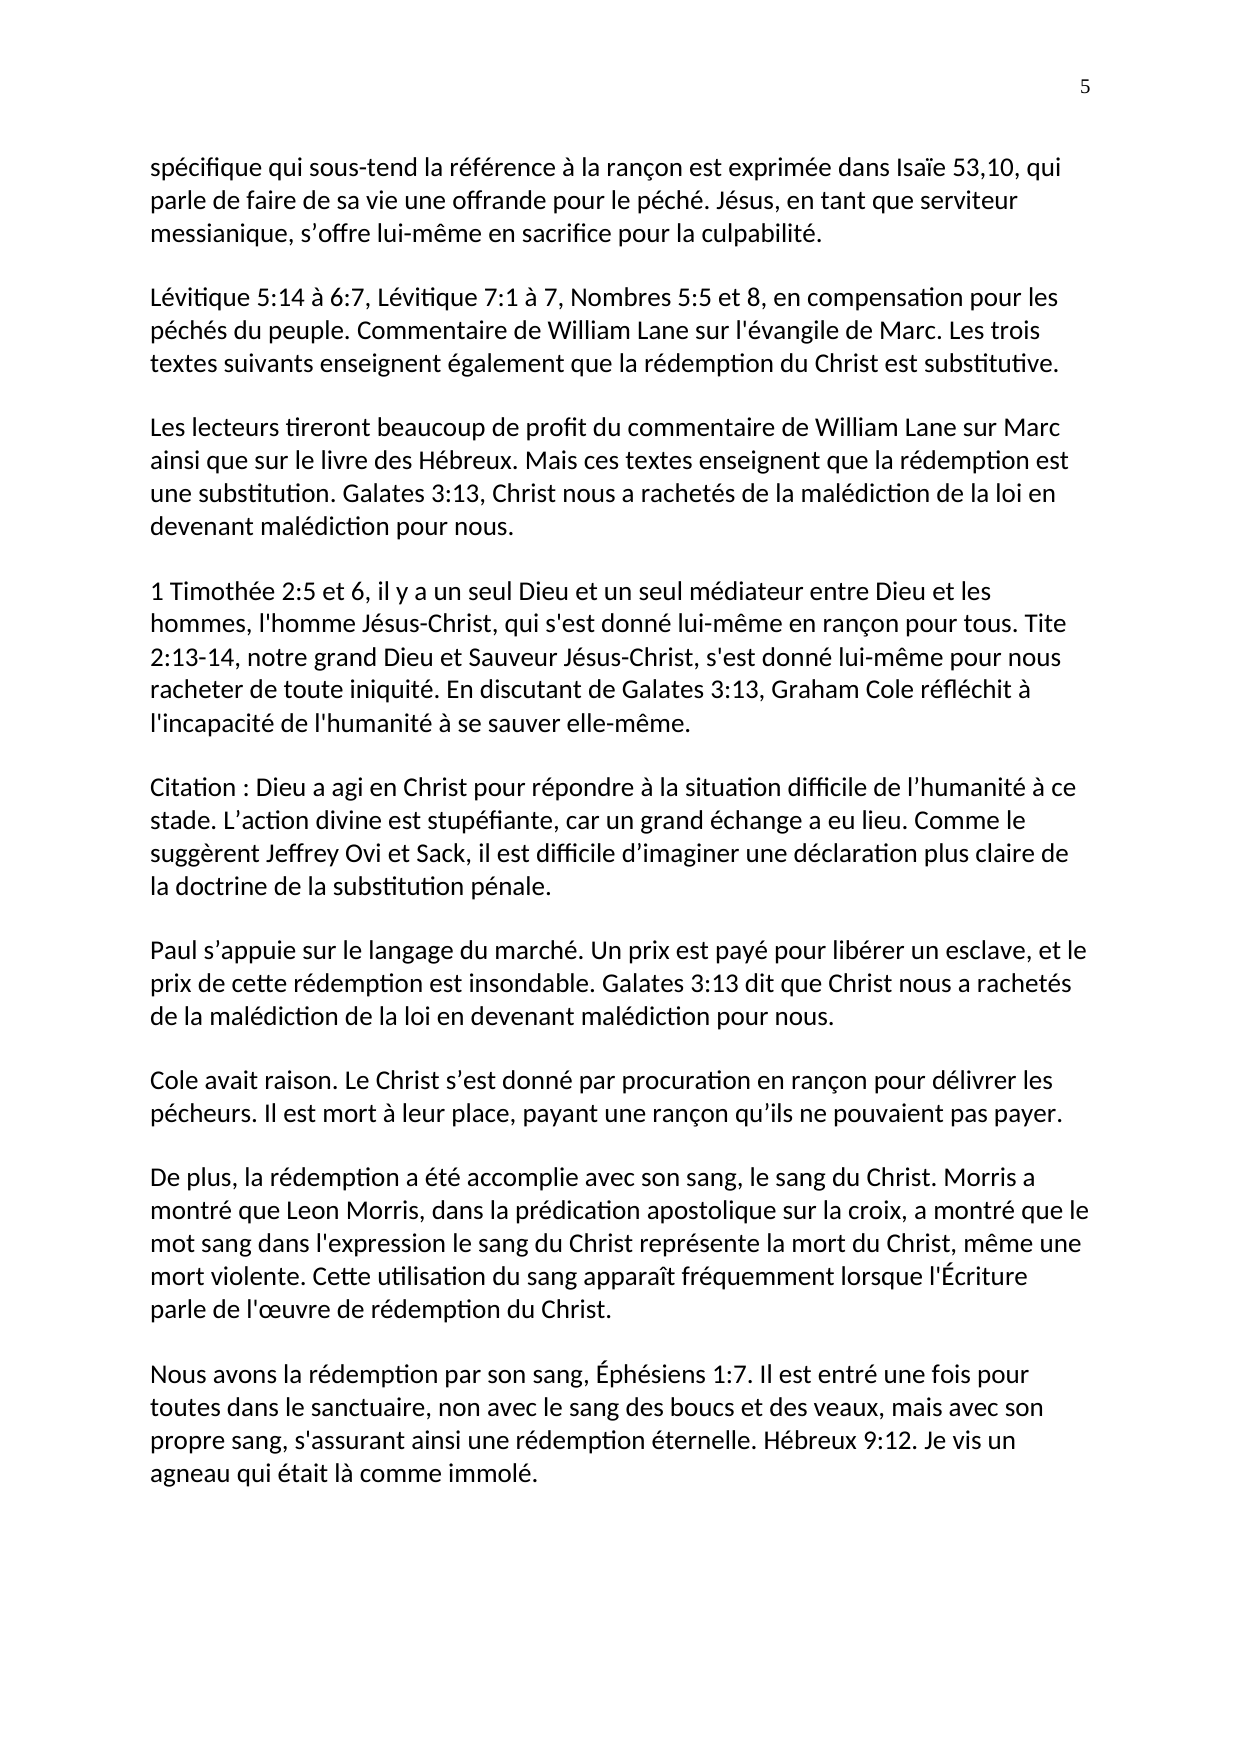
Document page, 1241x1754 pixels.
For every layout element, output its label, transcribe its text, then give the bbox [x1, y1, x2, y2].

text Cole avait raison. Le Christ s’est donné par procuration en rançon pour délivrer les pécheurs. Il est mort à leur place, payant une rançon qu’ils ne pouvaient pas payer. [150, 1063, 1090, 1129]
text Nous avons la rédemption par son sang, Éphésiens 1:7. Il est entré une fois pour toutes dans le sanctuaire, non avec le sang des boucs et des veaux, mais avec son propre sang, s'assurant ainsi une rédemption éternelle. Hébreux 9:12. Je vis un agneau qui était là comme immolé. [150, 1357, 1090, 1489]
text 1 Timothée 2:5 et 6, il y a un seul Dieu et un seul médiateur entre Dieu et les hommes, l'homme Jésus-Christ, qui s'est donné lui-même en rançon pour tous. Tite 2:13-14, notre grand Dieu et Sauveur Jésus-Christ, s'est donné lui-même pour nous racheter de toute iniquité. En discutant de Galates 3:13, Graham Cole réfléchit à l'incapacité de l'humanité à se sauver elle-même. [150, 574, 1090, 739]
text Paul s’appuie sur le langage du marché. Un prix est payé pour libérer un esclave, et le prix de cette rédemption est insondable. Galates 3:13 dit que Christ nous a rachetés de la malédiction de la loi en devenant malédiction pour nous. [150, 933, 1090, 1032]
text Citation : Dieu a agi en Christ pour répondre à la situation difficile de l’humanité à ce stade. L’action divine est stupéfiante, car un grand échange a eu lieu. Comme le suggèrent Jeffrey Ovi et Sack, il est difficile d’imaginer une déclaration plus claire de la doctrine de la substitution pénale. [150, 770, 1090, 902]
text Lévitique 5:14 à 6:7, Lévitique 7:1 à 7, Nombres 5:5 et 8, en compensation pour les péchés du peuple. Commentaire de William Lane sur l'évangile de Marc. Les trois textes suivants enseignent également que la rédemption du Christ est substitutive. [150, 280, 1090, 379]
text De plus, la rédemption a été accomplie avec son sang, le sang du Christ. Morris a montré que Leon Morris, dans la prédication apostolique sur la croix, a montré que le mot sang dans l'expression le sang du Christ représente la mort du Christ, même une mort violente. Cette utilisation du sang apparaît fréquemment lorsque l'Écriture parle de l'œuvre de rédemption du Christ. [150, 1161, 1090, 1326]
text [150, 150, 1090, 249]
text Les lecteurs tireront beaucoup de profit du commentaire de William Lane sur Marc ainsi que sur le livre des Hébreux. Mais ces textes enseignent que la rédemption est une substitution. Galates 3:13, Christ nous a rachetés de la malédiction de la loi en devenant malédiction pour nous. [150, 410, 1090, 542]
